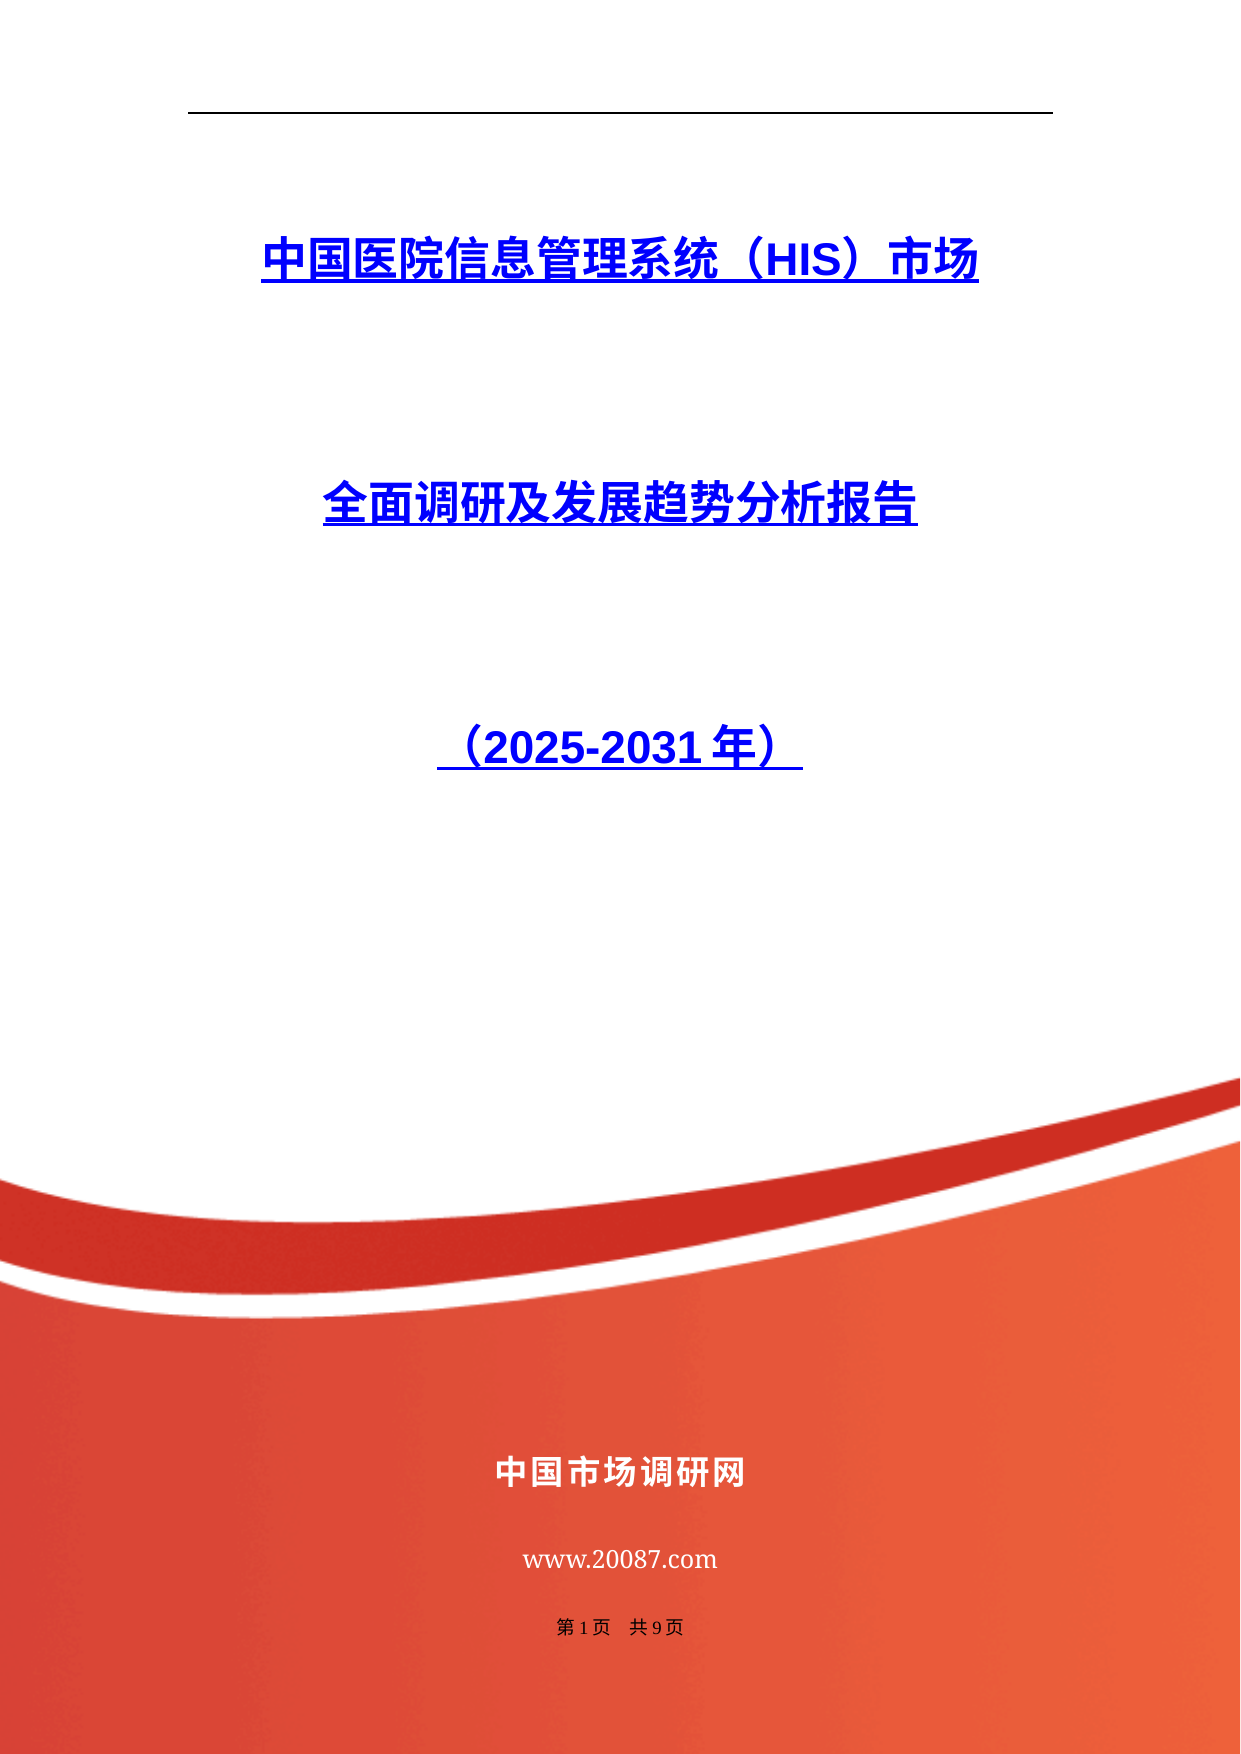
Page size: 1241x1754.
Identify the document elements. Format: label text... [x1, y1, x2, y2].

subtitle 中国市场调研网 [187, 1437, 1053, 1502]
text www.20087.com [187, 1526, 1053, 1591]
table_header 中国医院信息管理系统（HIS）市场全面调研及发展趋势分析报告（2025-2031年） [188, 207, 1053, 871]
picture [0, 1006, 1241, 1754]
